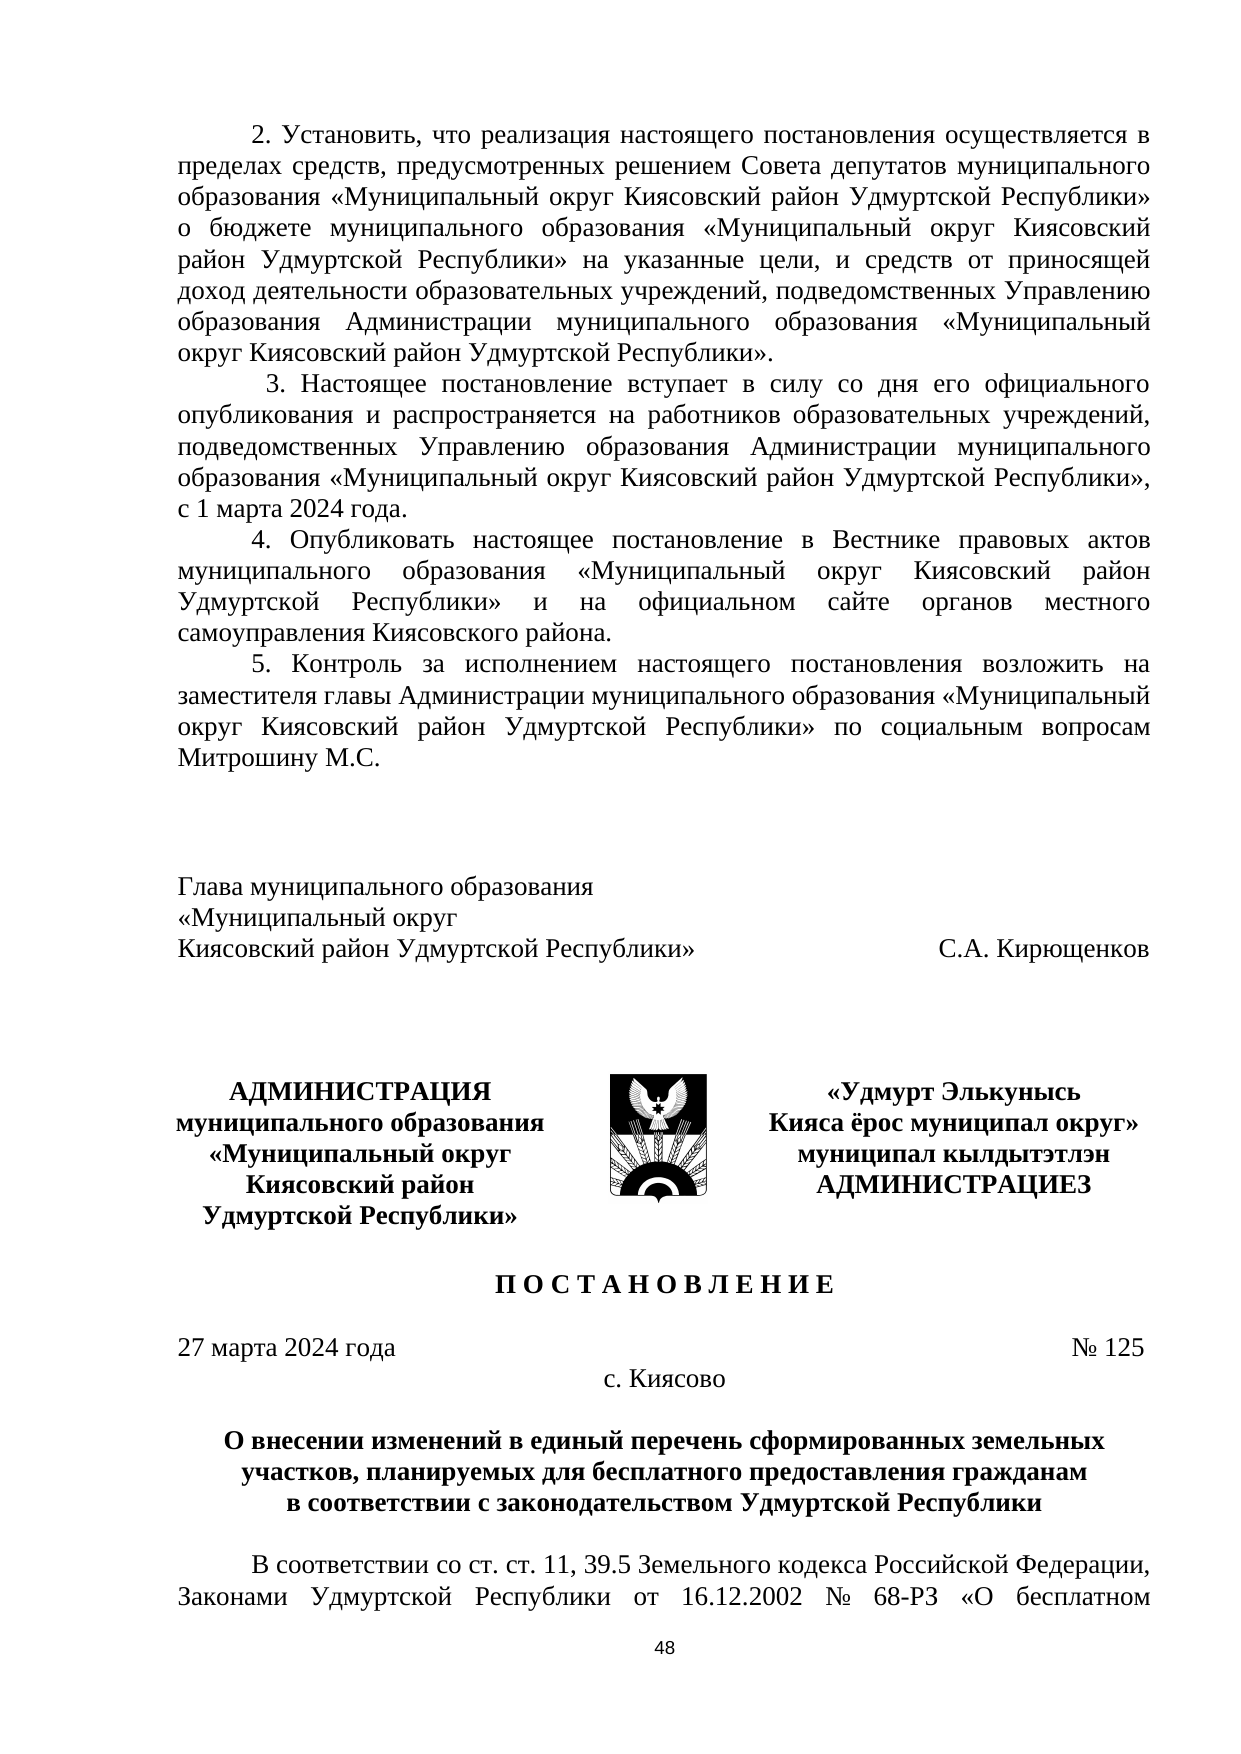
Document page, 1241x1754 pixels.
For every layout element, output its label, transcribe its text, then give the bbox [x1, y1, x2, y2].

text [177, 1549, 1152, 1611]
text 3. Настоящее постановление вступает в силу со дня его официального опубликования и распространяется на работников образовательных учреждений, подведомственных Управлению образования Администрации муниципального образования «Муниципальный округ Киясовский район Удмуртской Республики», с 1 марта 2024 года. [177, 367, 1152, 523]
text Киясовский район Удмуртской Республики» С.А. Кирющенков [177, 932, 1152, 964]
text П О С Т А Н О В Л Е Н И Е [177, 1268, 1152, 1299]
text 4. Опубликовать настоящее постановление в Вестнике правовых актов муниципального образования «Муниципальный округ Киясовский район Удмуртской Республики» и на официальном сайте органов местного самоуправления Киясовского района. [177, 523, 1152, 648]
text в соответствии с законодательством Удмуртской Республики [177, 1486, 1152, 1517]
text с. Киясово [177, 1362, 1152, 1393]
text 27 марта 2024 года № 125 [177, 1331, 1152, 1362]
text 5. Контроль за исполнением настоящего постановления возложить на заместителя главы Администрации муниципального образования «Муниципальный округ Киясовский район Удмуртской Республики» по социальным вопросам Митрошину М.С. [177, 648, 1152, 772]
text О внесении изменений в единый перечень сформированных земельных участков, планируемых для бесплатного предоставления гражданам [177, 1424, 1152, 1486]
text «Муниципальный округ [177, 901, 1152, 932]
text Глава муниципального образования [177, 870, 1152, 901]
text 2. Установить, что реализация настоящего постановления осуществляется в пределах средств, предусмотренных решением Совета депутатов муниципального образования «Муниципальный округ Киясовский район Удмуртской Республики» о бюджете муниципального образования «Муниципальный округ Киясовский район Удмуртской Республики» на указанные цели, и средств от приносящей доход деятельности образовательных учреждений, подведомственных Управлению образования Администрации муниципального образования «Муниципальный округ Киясовский район Удмуртской Республики». [177, 118, 1152, 367]
